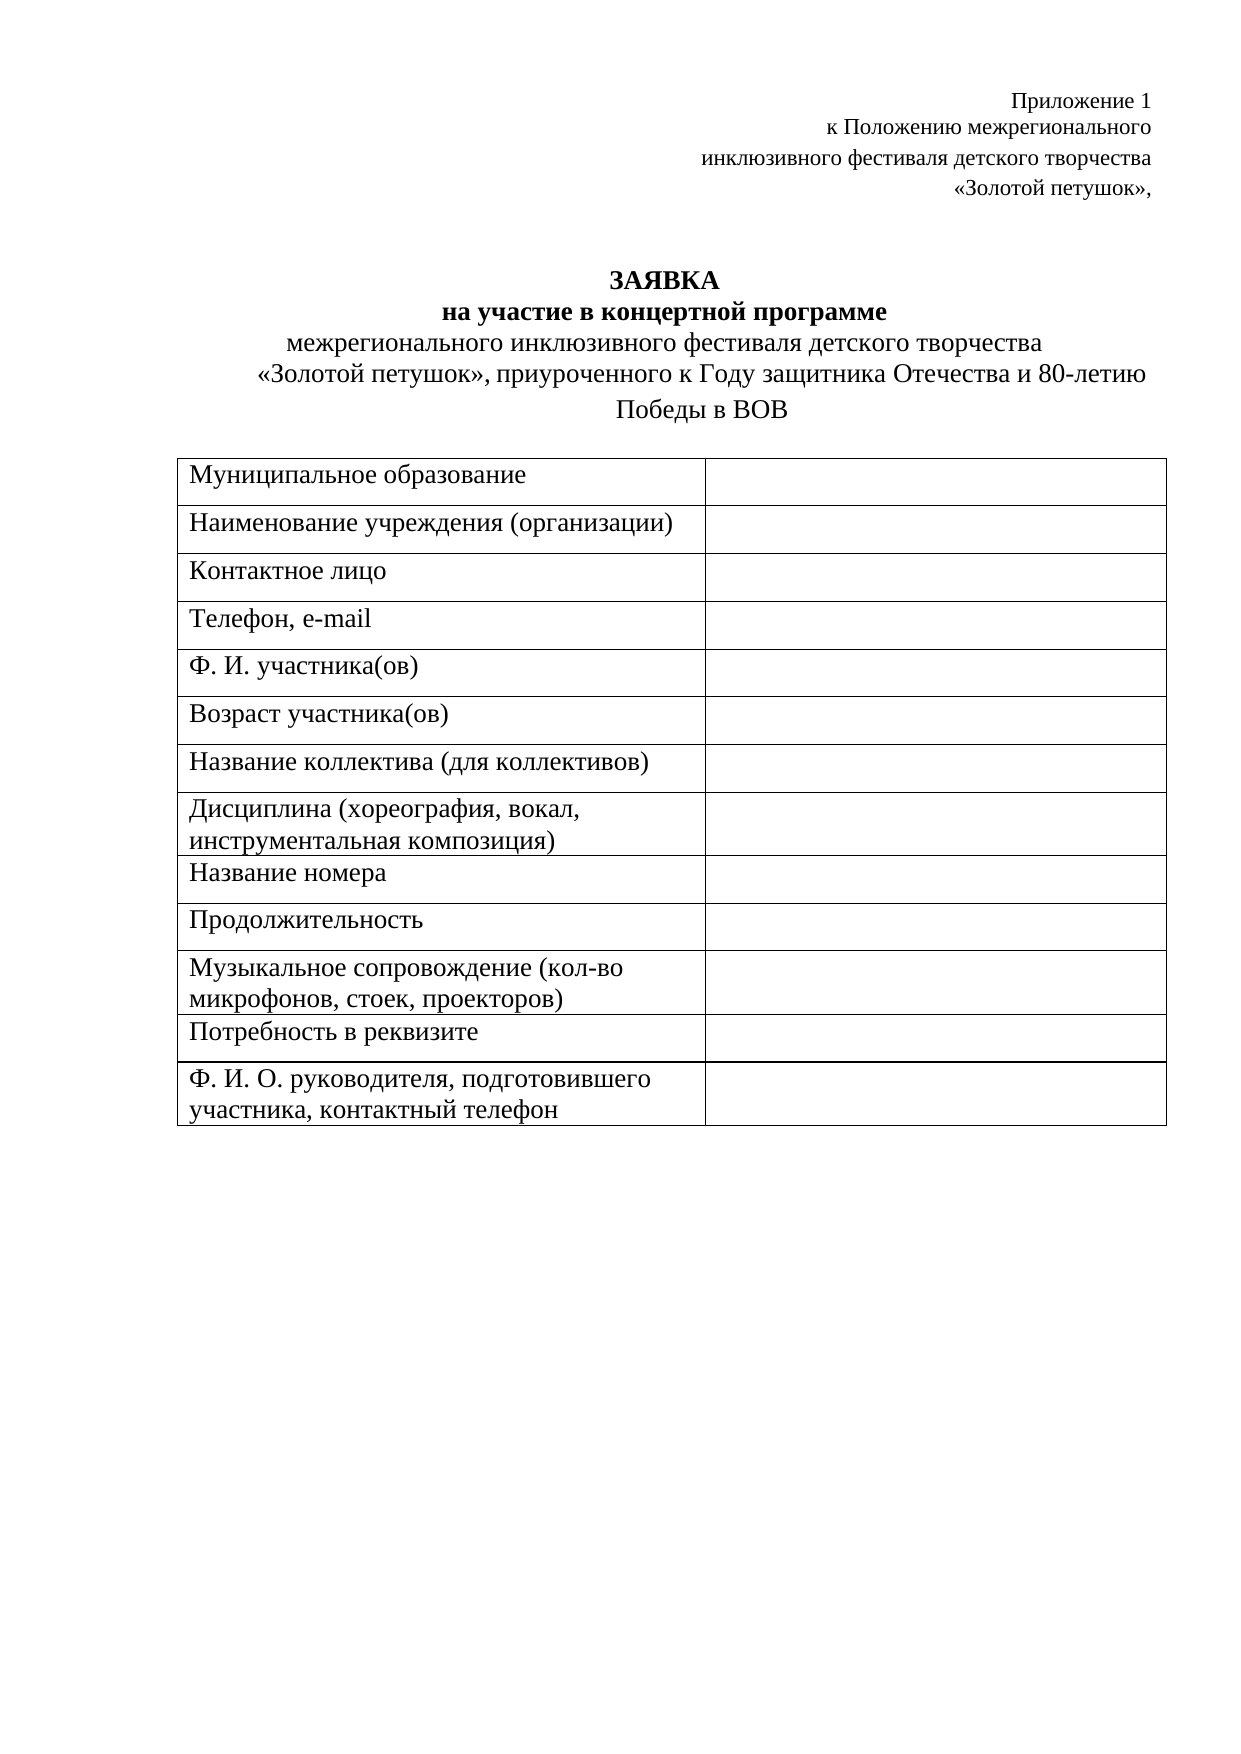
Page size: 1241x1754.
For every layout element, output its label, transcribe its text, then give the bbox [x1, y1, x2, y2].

table_cell [706, 650, 1166, 696]
table_cell Название номера [178, 856, 705, 903]
table_cell Музыкальное сопровождение (кол-во микрофонов, стоек, проекторов) [178, 951, 705, 1014]
table_header Муниципальное образование [178, 459, 705, 505]
table_cell [706, 856, 1166, 903]
table_cell Название коллектива (для коллективов) [178, 745, 705, 792]
list «Золотой петушок», приуроченного к Году защитника Отечества и 80-летию Победы в ВОВ [252, 357, 1152, 424]
list межрегионального инклюзивного фестиваля детского творчества [177, 326, 1152, 357]
list на участие в концертной программе [177, 295, 1152, 326]
list ЗАЯВКА [177, 264, 1152, 295]
table_cell [706, 697, 1166, 744]
list к Положению межрегионального [252, 113, 1152, 140]
table_cell Ф. И. участника(ов) [178, 650, 705, 696]
table_cell Контактное лицо [178, 554, 705, 601]
list «Золотой петушок», [252, 174, 1152, 200]
table_cell [706, 745, 1166, 792]
table_cell Возраст участника(ов) [178, 697, 705, 744]
table_cell [706, 506, 1166, 553]
table_cell [706, 904, 1166, 950]
table_cell [706, 554, 1166, 601]
table_cell Наименование учреждения (организации) [178, 506, 705, 553]
table_cell Потребность в реквизите [178, 1015, 705, 1061]
table_cell [706, 951, 1166, 1014]
table_cell [706, 793, 1166, 855]
table_cell [706, 602, 1166, 648]
table_cell Дисциплина (хореография, вокал, инструментальная композиция) [178, 793, 705, 855]
list Приложение 1 [177, 87, 1152, 113]
table_cell Ф. И. О. руководителя, подготовившего участника, контактный телефон [178, 1063, 705, 1125]
table_cell [706, 1063, 1166, 1125]
list инклюзивного фестиваля детского творчества [252, 144, 1152, 170]
table_cell [706, 1015, 1166, 1061]
table_cell Телефон, e-mail [178, 602, 705, 648]
table_header [706, 459, 1166, 505]
table_cell Продолжительность [178, 904, 705, 950]
